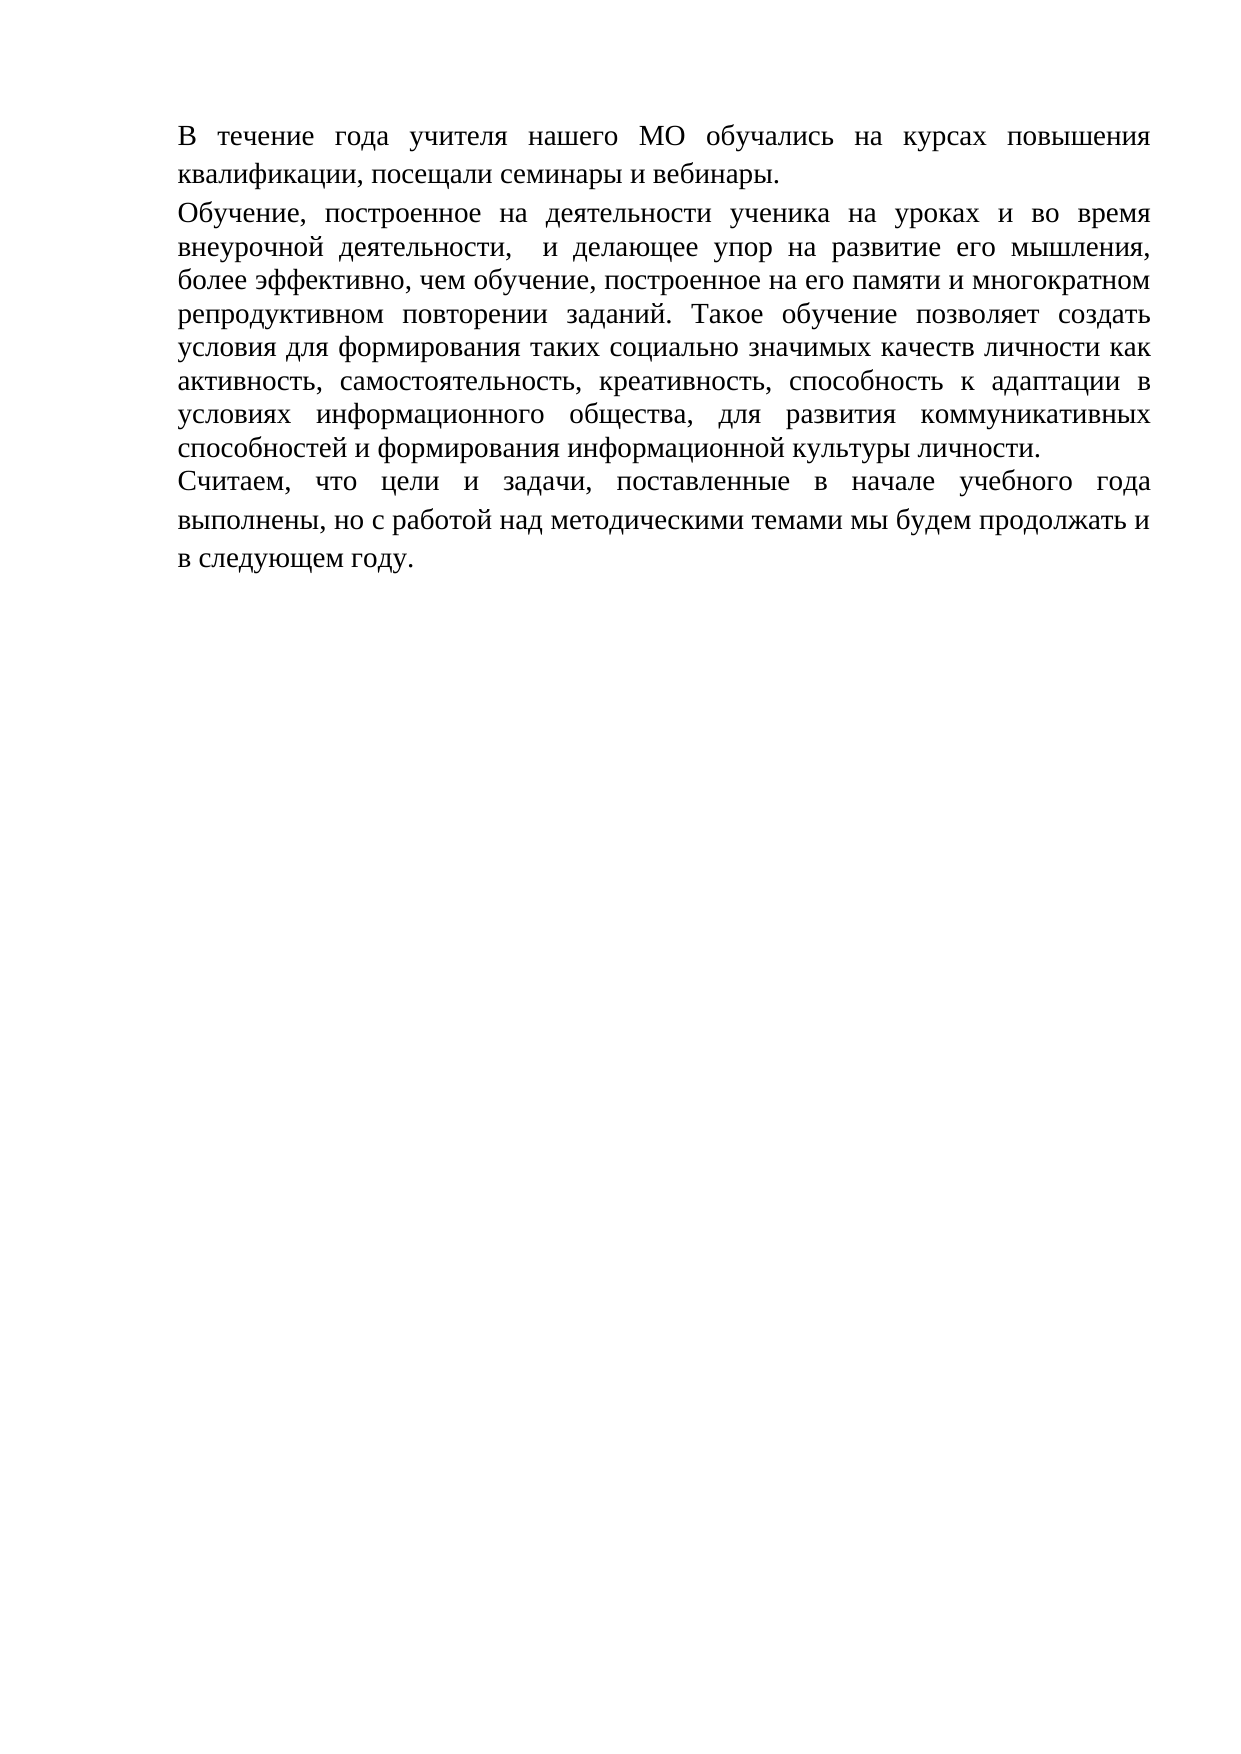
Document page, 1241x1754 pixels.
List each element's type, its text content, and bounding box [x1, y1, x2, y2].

text Считаем, что цели и задачи, поставленные в начале учебного года выполнены, но с работой над методическими темами мы будем продолжать и в следующем году. [177, 463, 1152, 574]
text В течение года учителя нашего МО обучались на курсах повышения квалификации, посещали семинары и вебинары. [177, 118, 1152, 190]
text Обучение, построенное на деятельности ученика на уроках и во время внеурочной деятельности, и делающее упор на развитие его мышления, более эффективно, чем обучение, построенное на его памяти и многократном репродуктивном повторении заданий. Такое обучение позволяет создать условия для формирования таких социально значимых качеств личности как активность, самостоятельность, креативность, способность к адаптации в условиях информационного общества, для развития коммуникативных способностей и формирования информационной культуры личности. [177, 195, 1152, 463]
